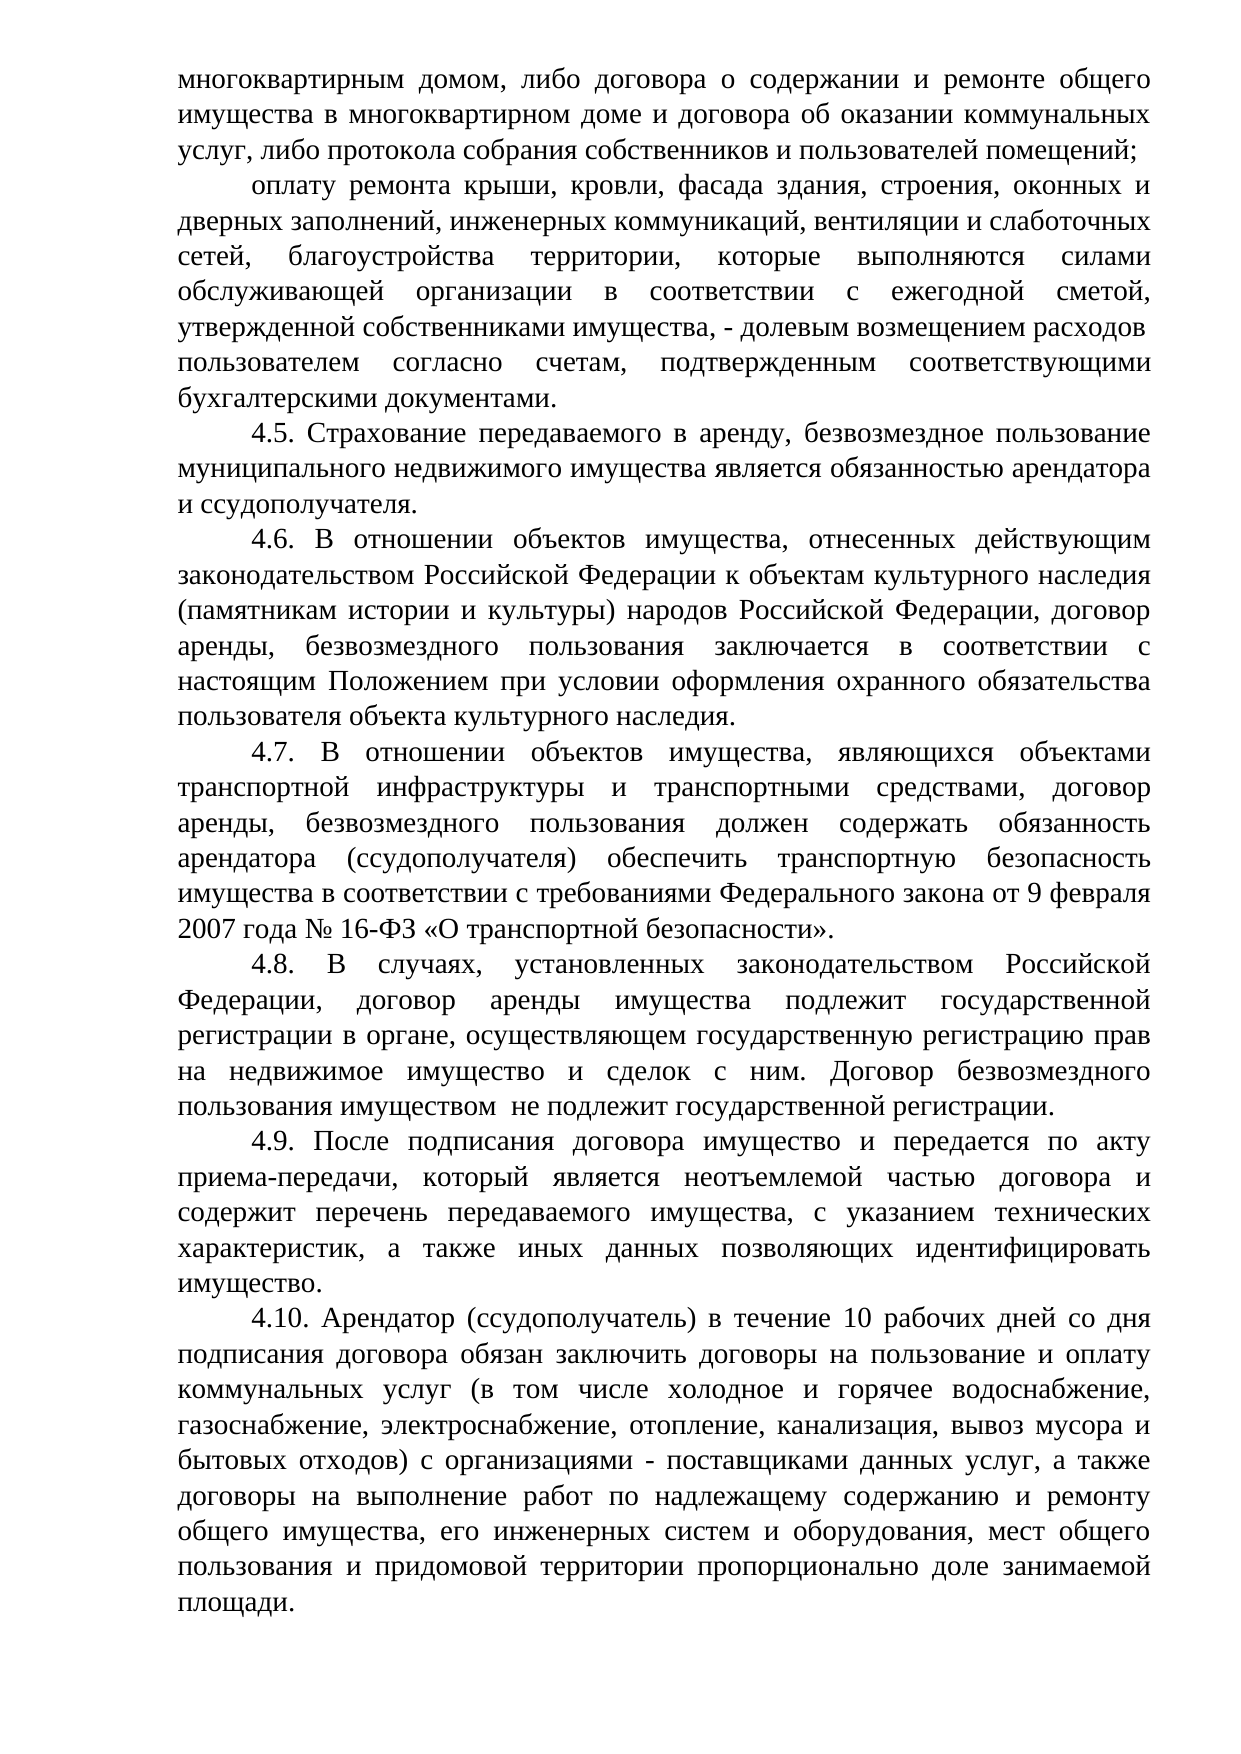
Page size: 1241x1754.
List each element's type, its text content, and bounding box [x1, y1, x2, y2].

text 4.9. После подписания договора имущество и передается по акту приема-передачи, который является неотъемлемой частью договора и содержит перечень передаваемого имущества, с указанием технических характеристик, а также иных данных позволяющих идентифицировать имущество. [177, 1122, 1152, 1299]
text пользователем согласно счетам, подтвержденным соответствующими бухгалтерскими документами. [177, 342, 1152, 413]
text 4.8. В случаях, установленных законодательством Российской Федерации, договор аренды имущества подлежит государственной регистрации в органе, осуществляющем государственную регистрацию прав на недвижимое имущество и сделок с ним. Договор безвозмездного пользования имуществом не подлежит государственной регистрации. [177, 944, 1152, 1122]
text 4.6. В отношении объектов имущества, отнесенных действующим законодательством Российской Федерации к объектам культурного наследия (памятникам истории и культуры) народов Российской Федерации, договор аренды, безвозмездного пользования заключается в соответствии с настоящим Положением при условии оформления охранного обязательства пользователя объекта культурного наследия. [177, 519, 1152, 732]
text 4.7. В отношении объектов имущества, являющихся объектами транспортной инфраструктуры и транспортными средствами, договор аренды, безвозмездного пользования должен содержать обязанность арендатора (ссудополучателя) обеспечить транспортную безопасность имущества в соответствии с требованиями Федерального закона от 9 февраля 2007 года № 16-ФЗ «О транспортной безопасности». [177, 732, 1152, 944]
text оплату ремонта крыши, кровли, фасада здания, строения, оконных и дверных заполнений, инженерных коммуникаций, вентиляции и слаботочных сетей, благоустройства территории, которые выполняются силами обслуживающей организации в соответствии с ежегодной сметой, утвержденной собственниками имущества, - долевым возмещением расходов [177, 165, 1152, 342]
text 4.5. Страхование передаваемого в аренду, безвозмездное пользование муниципального недвижимого имущества является обязанностью арендатора и ссудополучателя. [177, 413, 1152, 519]
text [177, 59, 1152, 165]
text 4.10. Арендатор (ссудополучатель) в течение 10 рабочих дней со дня подписания договора обязан заключить договоры на пользование и оплату коммунальных услуг (в том числе холодное и горячее водоснабжение, газоснабжение, электроснабжение, отопление, канализация, вывоз мусора и бытовых отходов) с организациями - поставщиками данных услуг, а также договоры на выполнение работ по надлежащему содержанию и ремонту общего имущества, его инженерных систем и оборудования, мест общего пользования и придомовой территории пропорционально доле занимаемой площади. [177, 1299, 1152, 1617]
